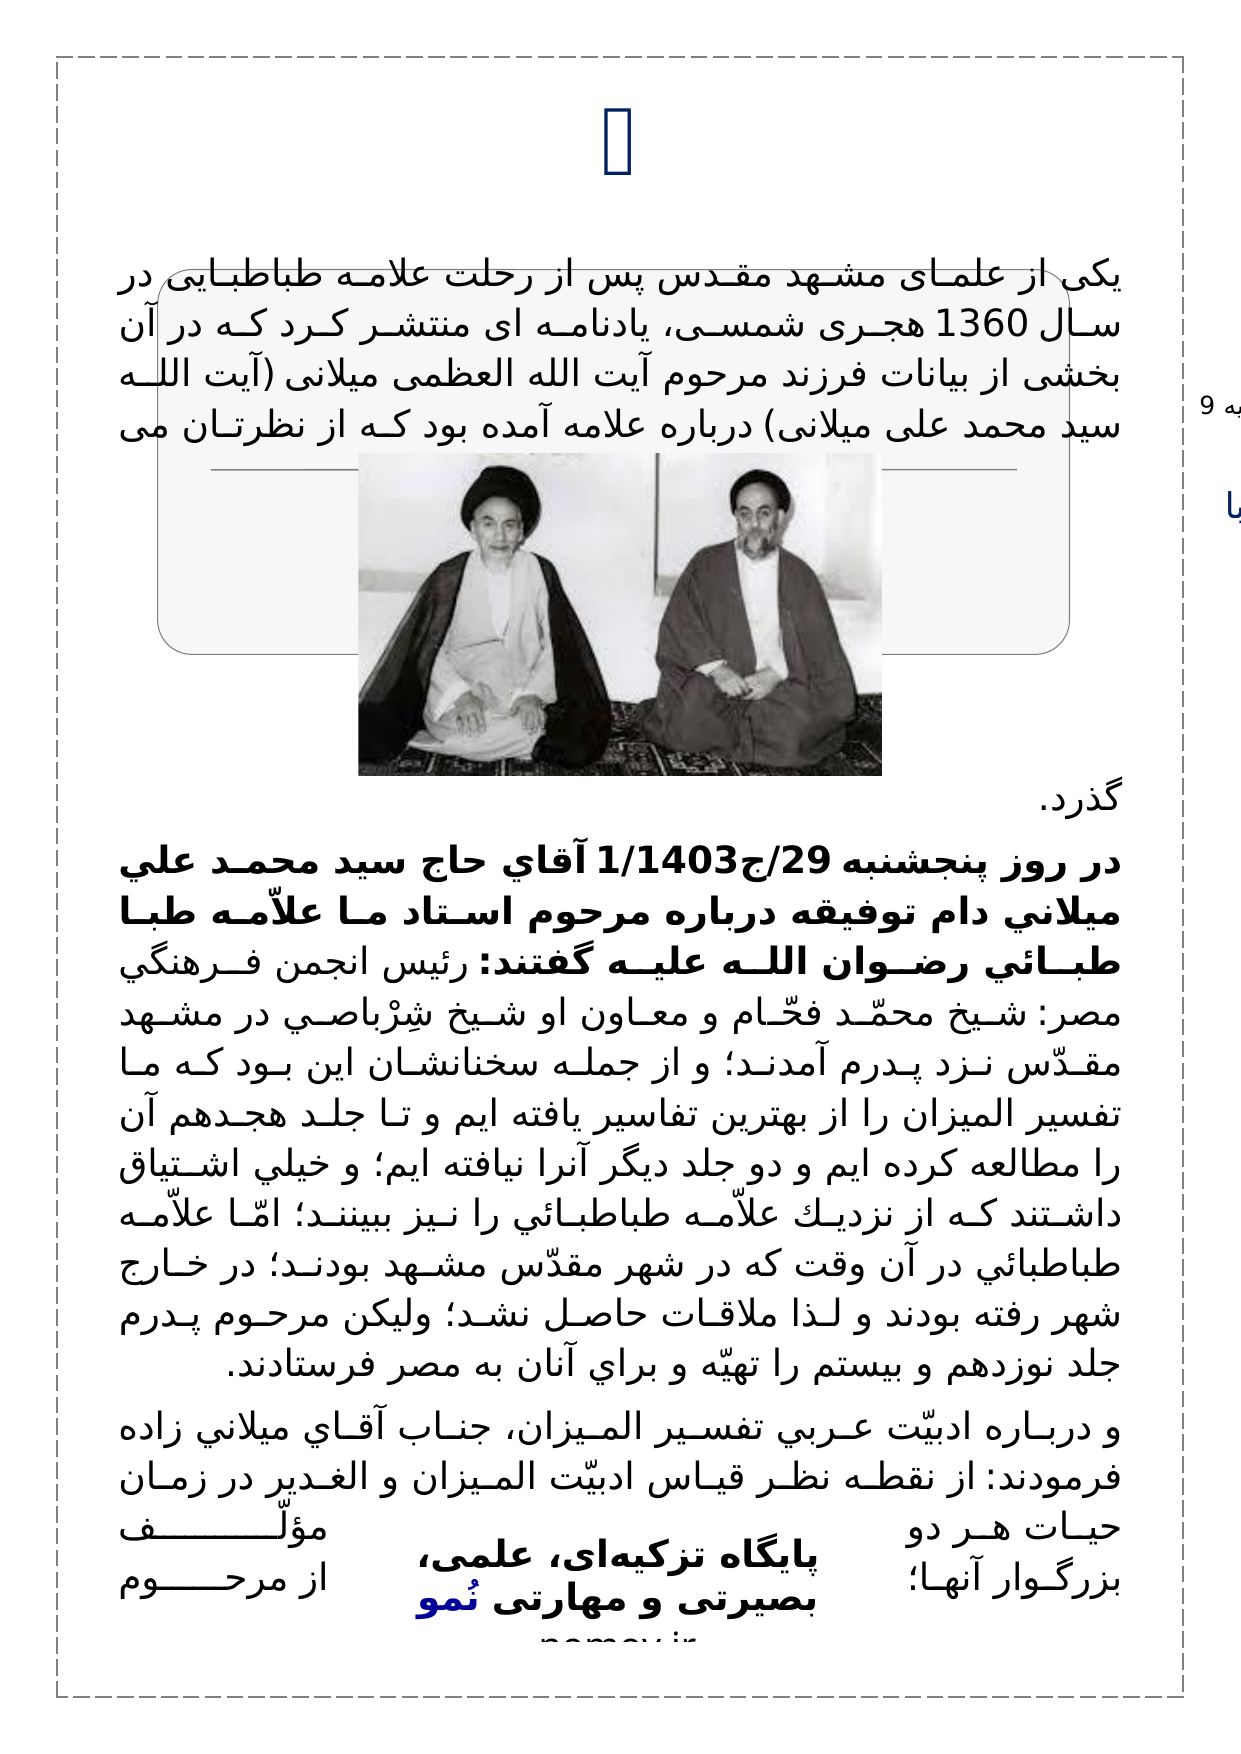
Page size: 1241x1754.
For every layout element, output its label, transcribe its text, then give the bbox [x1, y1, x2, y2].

picture [358, 453, 882, 776]
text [118, 1404, 1122, 1599]
text در روز پنجشنبه 29/ج1/1403 آقاي حاج سيد محمد علي ميلاني دام توفيقه درباره مرحوم استاد ما علاّمه طبا طبائي رضوان الله عليه گفتند: رئيس انجمن فرهنگي مصر: شيخ محمّد فحّام و معاون او شيخ شِرْباصي در مشهد مقدّس نزد پدرم آمدند؛ و از جمله سخنانشان اين بود كه ما تفسير الميزان را از بهترين تفاسير يافته ايم و تا جلد هجدهم آن را مطالعه كرده ايم و دو جلد ديگر آنرا نيافته ايم؛ و خيلي اشتياق داشتند كه از نزديك علاّمه طباطبائي را نيز ببينند؛ امّا علاّمه طباطبائي در آن وقت كه در شهر مقدّس مشهد بودند؛ در خارج شهر رفته بودند و لذا ملاقات حاصل نشد؛ وليكن مرحوم پدرم جلد نوزدهم و بيستم را تهيّه و براي آنان به مصر فرستادند. [118, 839, 1122, 1385]
